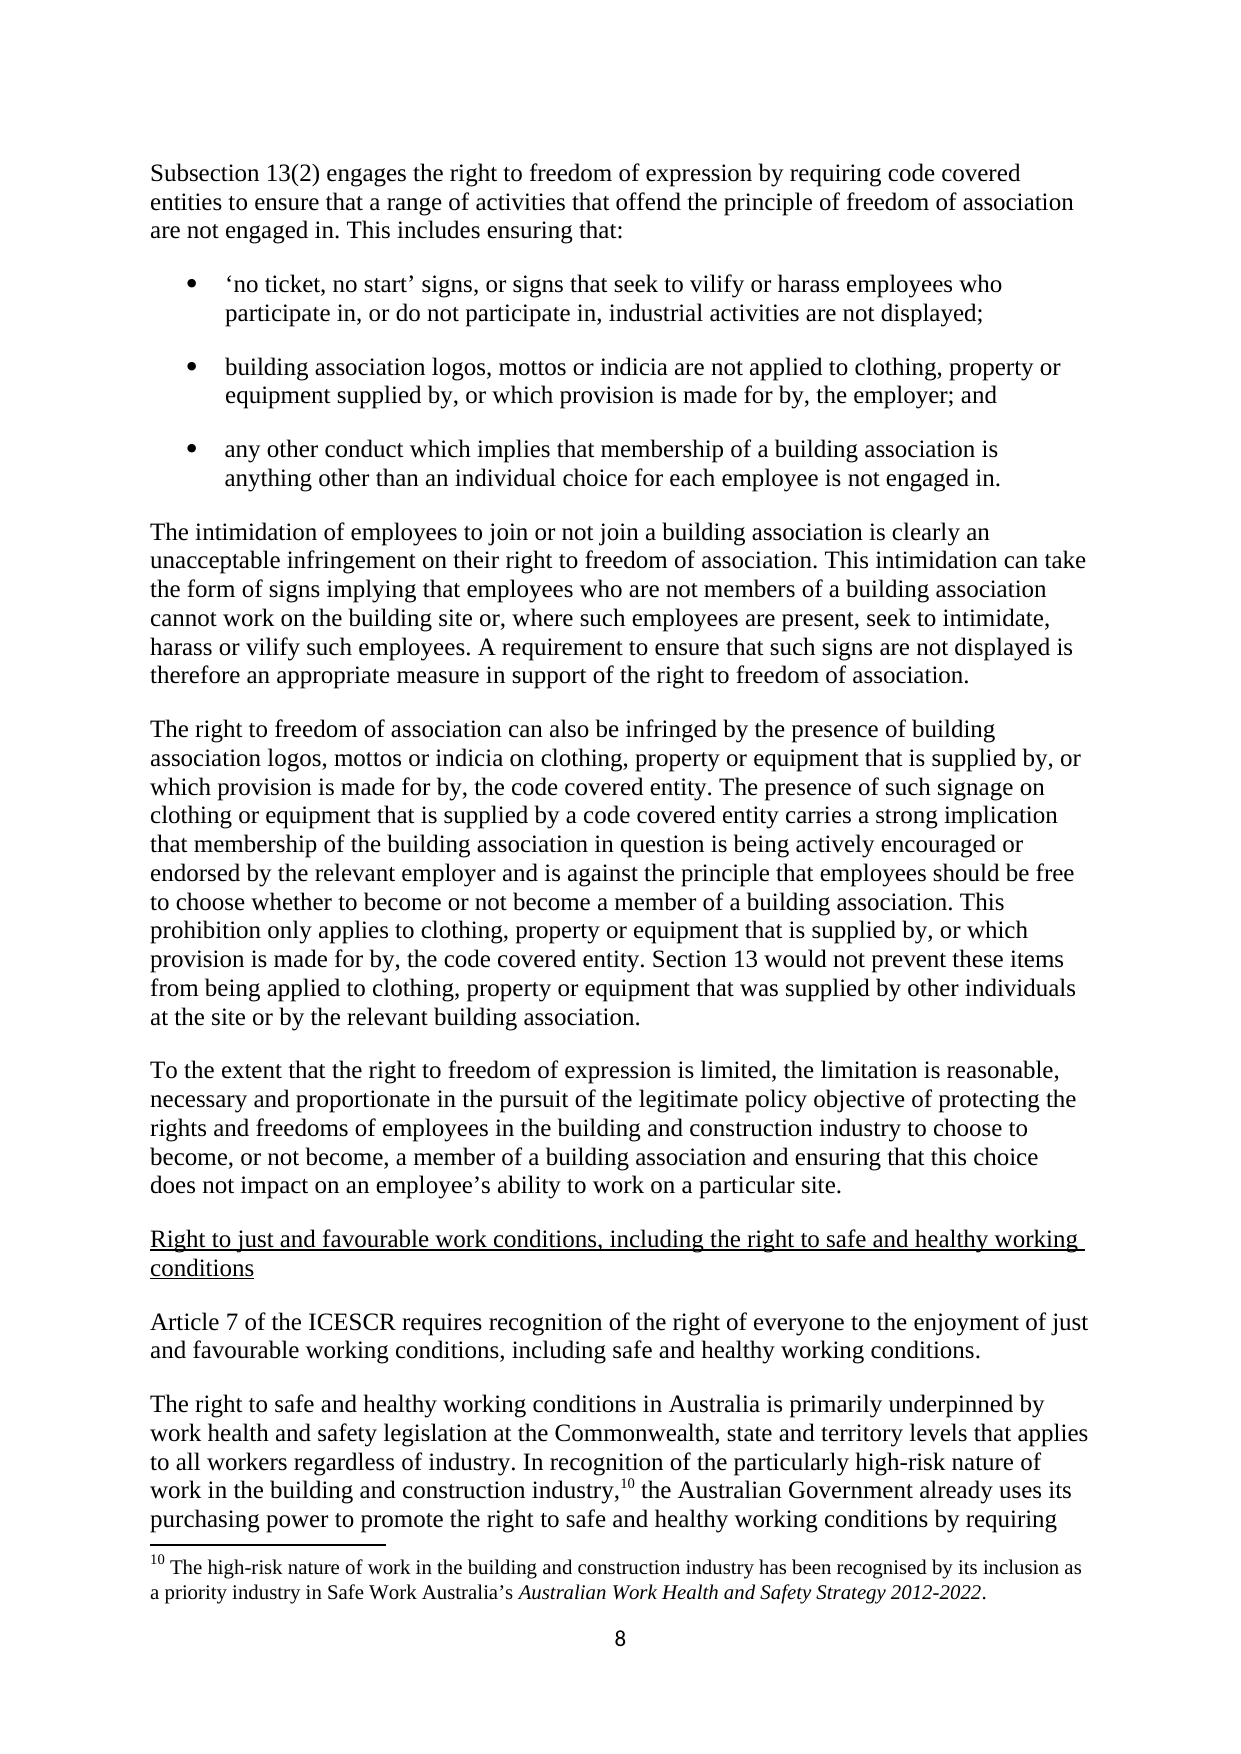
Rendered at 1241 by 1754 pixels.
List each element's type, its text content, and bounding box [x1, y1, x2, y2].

list building association logos, mottos or indicia are not applied to clothing, property or equipment supplied by, or which provision is made for by, the employer; and [187, 352, 1090, 409]
text The intimidation of employees to join or not join a building association is clearly an unacceptable infringement on their right to freedom of association. This intimidation can take the form of signs implying that employees who are not members of a building association cannot work on the building site or, where such employees are present, seek to intimidate, harass or vilify such employees. A requirement to ensure that such signs are not displayed is therefore an appropriate measure in support of the right to freedom of association. [150, 517, 1090, 689]
text Right to just and favourable work conditions, including the right to safe and healthy working conditions [150, 1224, 1090, 1282]
list ‘no ticket, no start’ signs, or signs that seek to vilify or harass employees who participate in, or do not participate in, industrial activities are not displayed; [187, 269, 1090, 327]
text Article 7 of the ICESCR requires recognition of the right of everyone to the enjoyment of just and favourable working conditions, including safe and healthy working conditions. [150, 1307, 1090, 1364]
text The right to freedom of association can also be infringed by the presence of building association logos, mottos or indicia on clothing, property or equipment that is supplied by, or which provision is made for by, the code covered entity. The presence of such signage on clothing or equipment that is supplied by a code covered entity carries a strong implication that membership of the building association in question is being actively encouraged or endorsed by the relevant employer and is against the principle that employees should be free to choose whether to become or not become a member of a building association. This prohibition only applies to clothing, property or equipment that is supplied by, or which provision is made for by, the code covered entity. Section 13 would not prevent these items from being applied to clothing, property or equipment that was supplied by other individuals at the site or by the relevant building association. [150, 714, 1090, 1030]
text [150, 1389, 1090, 1533]
text To the extent that the right to freedom of expression is limited, the limitation is reasonable, necessary and proportionate in the pursuit of the legitimate policy objective of protecting the rights and freedoms of employees in the building and construction industry to choose to become, or not become, a member of a building association and ensuring that this choice does not impact on an employee’s ability to work on a particular site. [150, 1055, 1090, 1199]
list any other conduct which implies that membership of a building association is anything other than an individual choice for each employee is not engaged in. [187, 434, 1090, 492]
text Subsection 13(2) engages the right to freedom of expression by requiring code covered entities to ensure that a range of activities that offend the principle of freedom of association are not engaged in. This includes ensuring that: [150, 158, 1090, 244]
